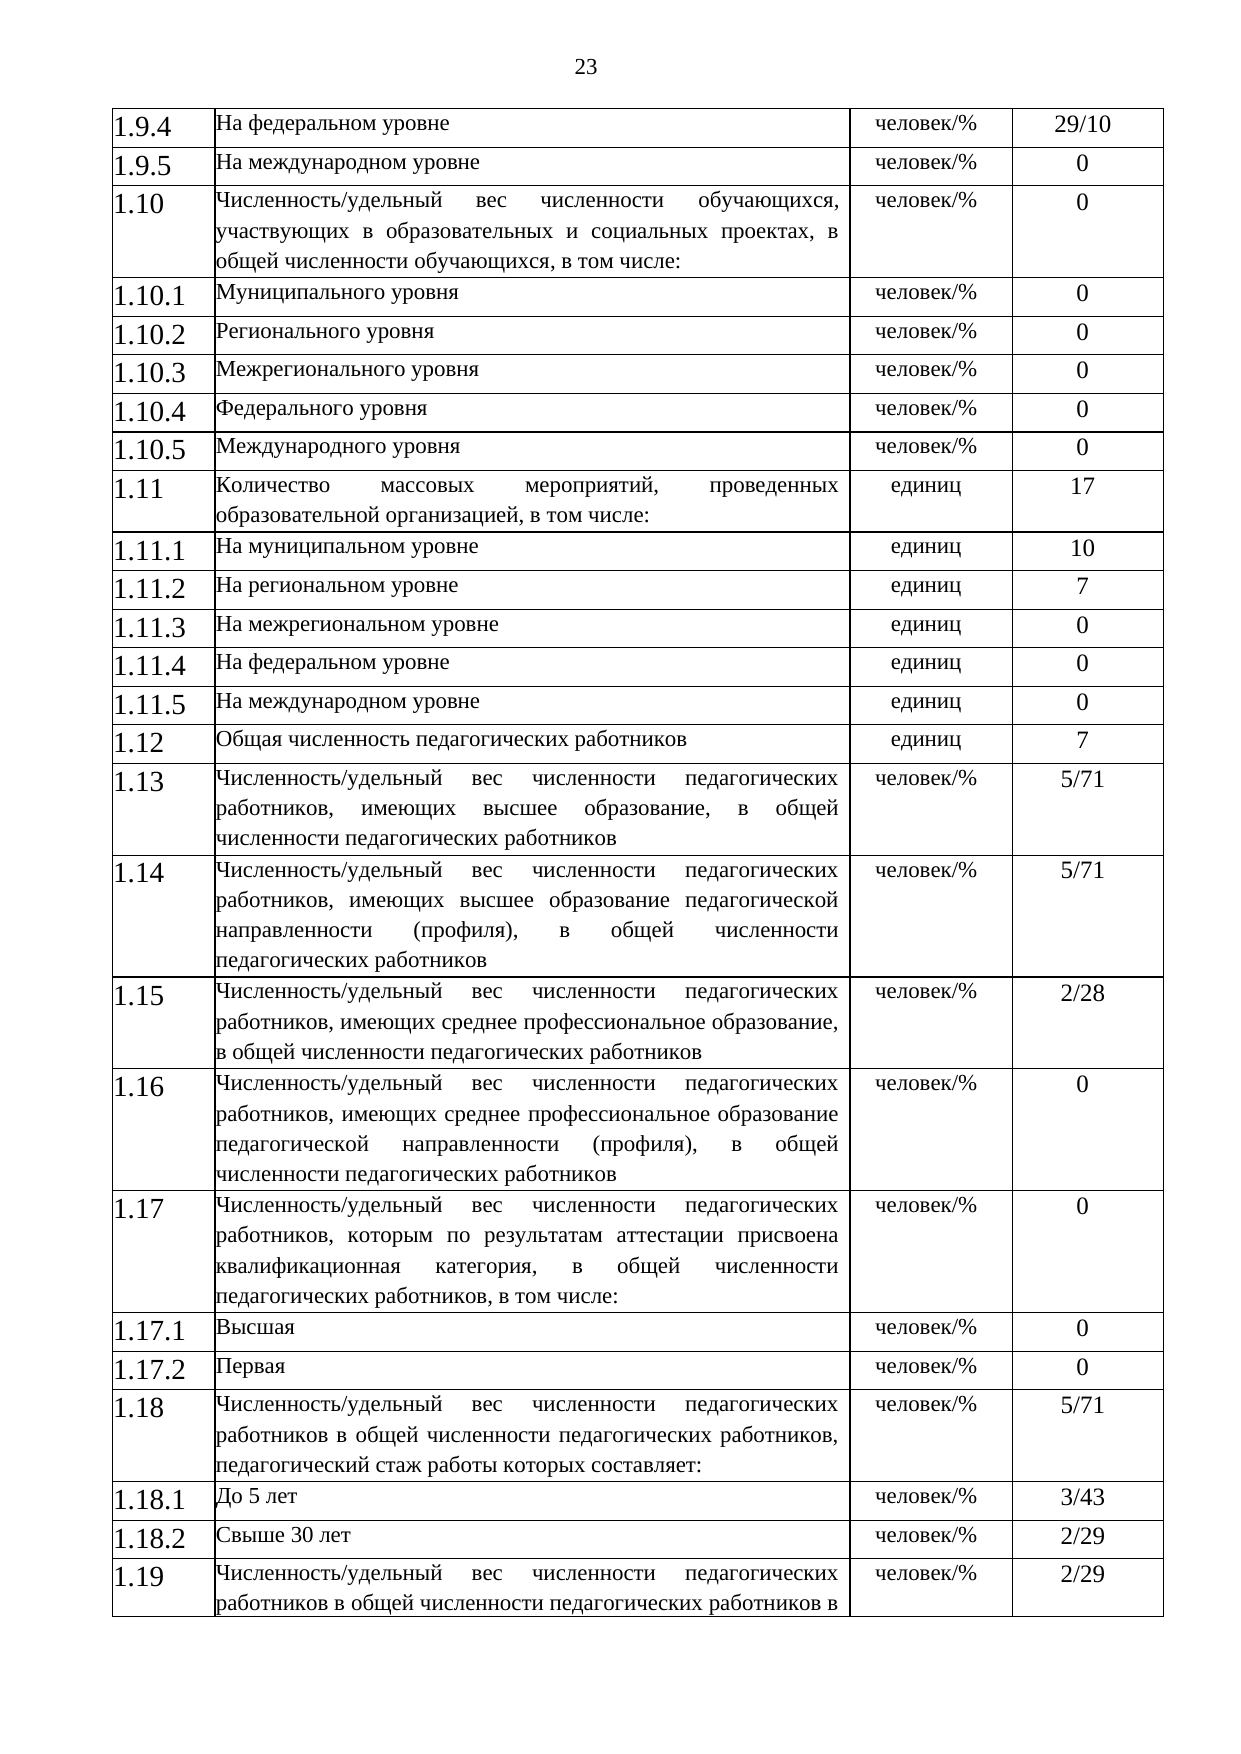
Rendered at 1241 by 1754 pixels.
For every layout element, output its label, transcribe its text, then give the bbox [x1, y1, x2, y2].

table_cell человек/% [851, 278, 1012, 316]
table_cell 1.11.2 [113, 571, 214, 608]
table_cell 1.10 [113, 186, 214, 277]
table_cell Численность/удельный вес численности педагогических работников, которым по результатам аттестации присвоена квалификационная категория, в общей численности педагогических работников, в том числе: [216, 1191, 849, 1312]
table_cell 0 [1013, 186, 1163, 277]
table_cell 17 [1013, 471, 1163, 531]
table_cell 10 [1013, 533, 1163, 570]
table_cell Количество массовых мероприятий, проведенных образовательной организацией, в том числе: [216, 471, 849, 531]
table_cell 1.10.3 [113, 355, 214, 393]
table_cell Численность/удельный вес численности педагогических работников, имеющих среднее профессиональное образование, в общей численности педагогических работников [216, 978, 849, 1068]
table_cell Высшая [216, 1313, 849, 1351]
table_cell человек/% [851, 1559, 1012, 1616]
table_cell 5/71 [1013, 856, 1163, 976]
table_cell единиц [851, 533, 1012, 570]
table_cell 0 [1013, 355, 1163, 393]
table_cell 1.18.1 [113, 1482, 214, 1519]
table_cell Регионального уровня [216, 317, 849, 354]
table_cell 1.11.4 [113, 648, 214, 686]
table_cell 1.9.4 [113, 109, 214, 147]
table_cell Численность/удельный вес численности педагогических работников, имеющих высшее образование педагогической направленности (профиля), в общей численности педагогических работников [216, 856, 849, 976]
table_cell Муниципального уровня [216, 278, 849, 316]
table_cell человек/% [851, 1313, 1012, 1351]
table_cell Численность/удельный вес численности обучающихся, участвующих в образовательных и социальных проектах, в общей численности обучающихся, в том числе: [216, 186, 849, 277]
table_cell человек/% [851, 1390, 1012, 1481]
table_cell единиц [851, 610, 1012, 647]
table_cell 1.18.2 [113, 1521, 214, 1558]
table_cell 1.17 [113, 1191, 214, 1312]
table_cell человек/% [851, 433, 1012, 470]
table_cell До 5 лет [216, 1482, 849, 1519]
table_cell Федерального уровня [216, 394, 849, 431]
table_cell 7 [1013, 571, 1163, 608]
table_cell единиц [851, 471, 1012, 531]
table_cell На региональном уровне [216, 571, 849, 608]
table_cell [216, 1559, 849, 1616]
table_cell единиц [851, 687, 1012, 724]
table_cell 29/10 [1013, 109, 1163, 147]
table_cell На международном уровне [216, 687, 849, 724]
table_cell 0 [1013, 1313, 1163, 1351]
table_cell человек/% [851, 1352, 1012, 1389]
table_cell Численность/удельный вес численности педагогических работников, имеющих высшее образование, в общей численности педагогических работников [216, 764, 849, 854]
table_cell 1.15 [113, 978, 214, 1068]
table_cell 1.11 [113, 471, 214, 531]
table_cell 1.11.1 [113, 533, 214, 570]
table_cell Численность/удельный вес численности педагогических работников в общей численности педагогических работников, педагогический стаж работы которых составляет: [216, 1390, 849, 1481]
table_cell 0 [1013, 1069, 1163, 1190]
table_cell человек/% [851, 355, 1012, 393]
table_cell Первая [216, 1352, 849, 1389]
table_cell 1.10.2 [113, 317, 214, 354]
table_cell 1.10.4 [113, 394, 214, 431]
table_cell 0 [1013, 433, 1163, 470]
table_cell человек/% [851, 109, 1012, 147]
table_cell человек/% [851, 186, 1012, 277]
table_cell 1.17.2 [113, 1352, 214, 1389]
table_cell 5/71 [1013, 764, 1163, 854]
table_cell 0 [1013, 1352, 1163, 1389]
table_cell 1.9.5 [113, 148, 214, 185]
table_cell человек/% [851, 394, 1012, 431]
table_cell человек/% [851, 764, 1012, 854]
table_cell единиц [851, 648, 1012, 686]
table_cell 1.12 [113, 725, 214, 763]
table_cell 7 [1013, 725, 1163, 763]
table_cell На муниципальном уровне [216, 533, 849, 570]
table_cell человек/% [851, 1521, 1012, 1558]
table_cell 2/29 [1013, 1521, 1163, 1558]
table_cell 1.17.1 [113, 1313, 214, 1351]
table_cell единиц [851, 571, 1012, 608]
table_cell 1.11.3 [113, 610, 214, 647]
table_cell 1.11.5 [113, 687, 214, 724]
table_cell 0 [1013, 278, 1163, 316]
table_cell 1.14 [113, 856, 214, 976]
table_cell 0 [1013, 1191, 1163, 1312]
table_cell 1.13 [113, 764, 214, 854]
table_cell 2/28 [1013, 978, 1163, 1068]
table_cell 1.18 [113, 1390, 214, 1481]
table_cell 1.19 [113, 1559, 214, 1616]
table_cell человек/% [851, 148, 1012, 185]
table_cell Межрегионального уровня [216, 355, 849, 393]
table_cell 0 [1013, 317, 1163, 354]
table_cell единиц [851, 725, 1012, 763]
table_cell 0 [1013, 394, 1163, 431]
table_cell человек/% [851, 1069, 1012, 1190]
table_cell 2/29 [1013, 1559, 1163, 1616]
table_cell 0 [1013, 148, 1163, 185]
table_cell На федеральном уровне [216, 109, 849, 147]
table_cell человек/% [851, 1482, 1012, 1519]
table_cell человек/% [851, 317, 1012, 354]
table_cell Свыше 30 лет [216, 1521, 849, 1558]
table_cell человек/% [851, 856, 1012, 976]
table_cell 5/71 [1013, 1390, 1163, 1481]
table_cell Международного уровня [216, 433, 849, 470]
table_cell человек/% [851, 1191, 1012, 1312]
table_cell Численность/удельный вес численности педагогических работников, имеющих среднее профессиональное образование педагогической направленности (профиля), в общей численности педагогических работников [216, 1069, 849, 1190]
table_cell 1.10.5 [113, 433, 214, 470]
table_cell На межрегиональном уровне [216, 610, 849, 647]
table_cell 3/43 [1013, 1482, 1163, 1519]
table_cell человек/% [851, 978, 1012, 1068]
table_cell 1.16 [113, 1069, 214, 1190]
table_cell 0 [1013, 687, 1163, 724]
table_cell 0 [1013, 610, 1163, 647]
table_cell На международном уровне [216, 148, 849, 185]
table_cell 0 [1013, 648, 1163, 686]
table_cell На федеральном уровне [216, 648, 849, 686]
table_cell Общая численность педагогических работников [216, 725, 849, 763]
table_cell 1.10.1 [113, 278, 214, 316]
